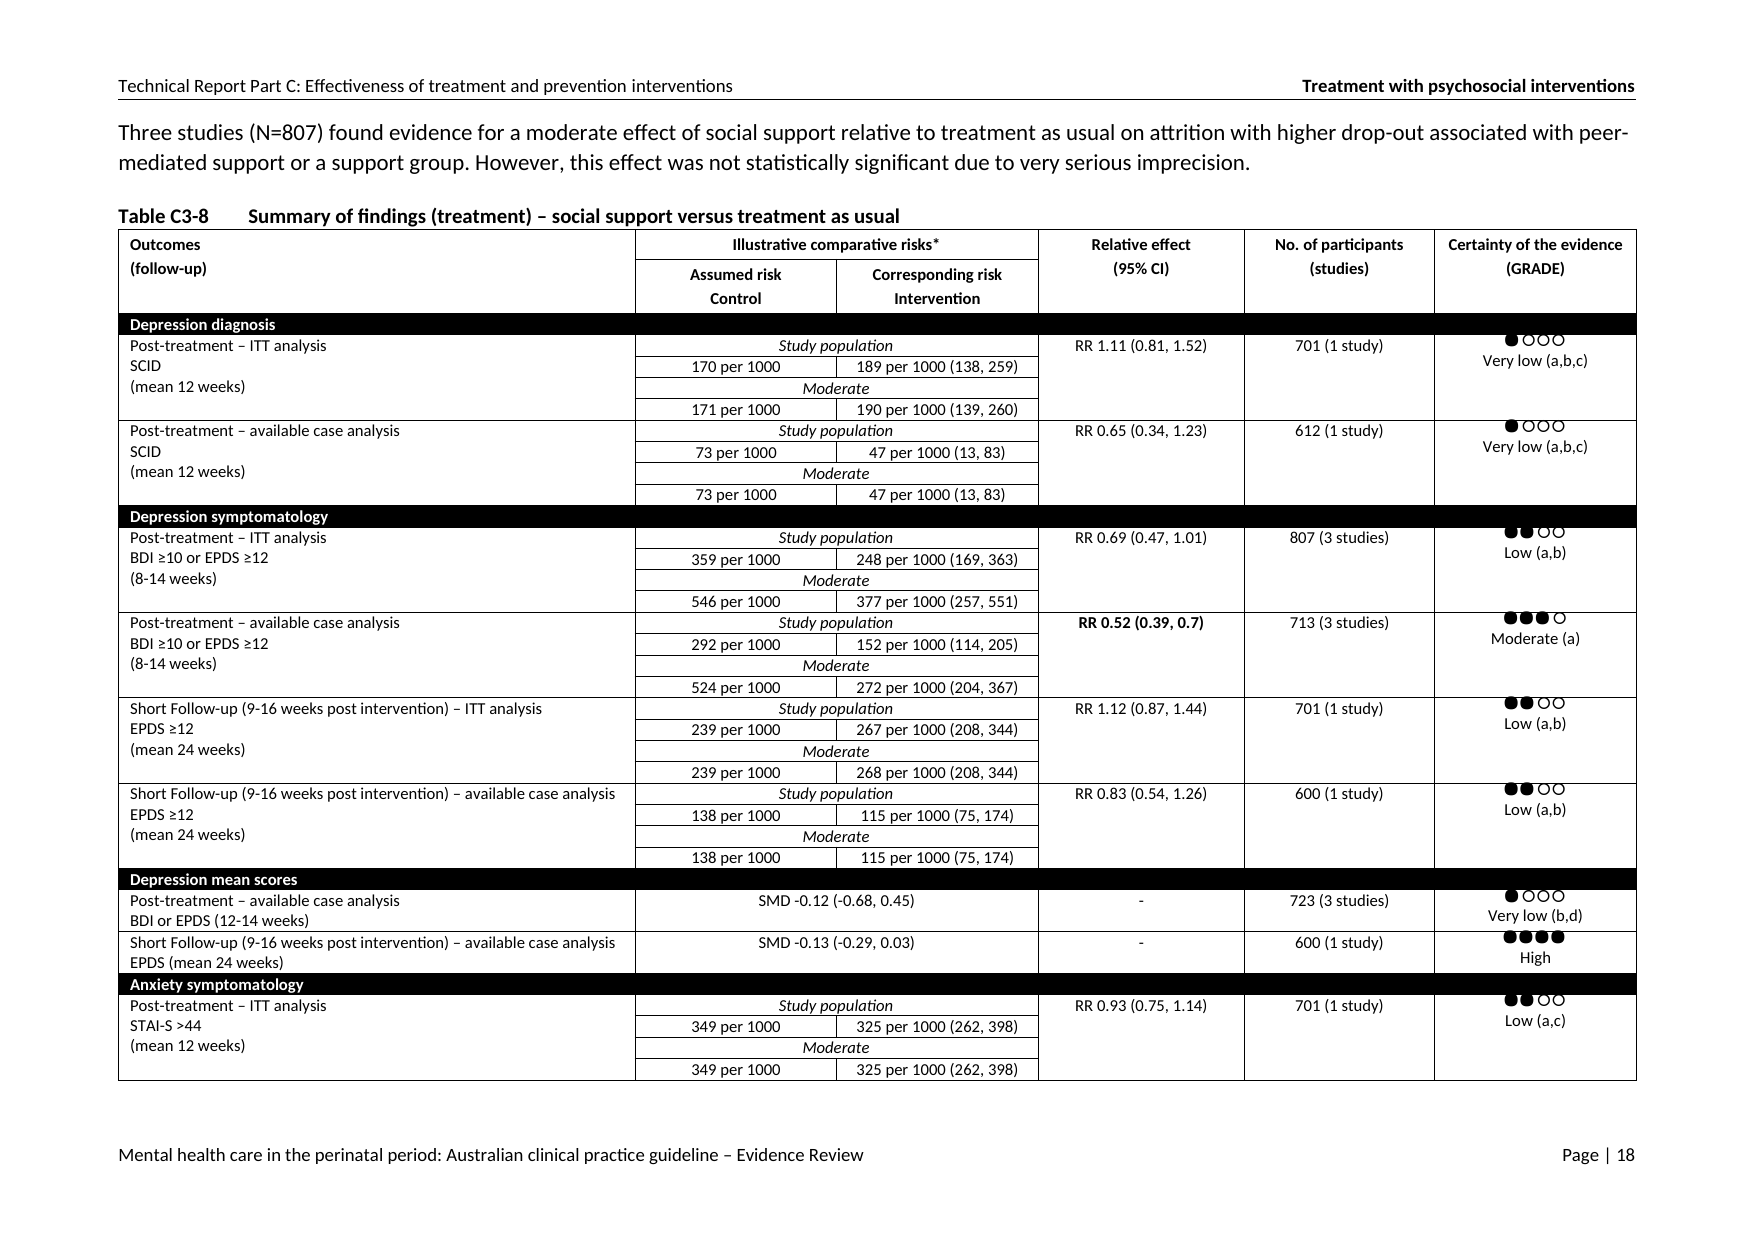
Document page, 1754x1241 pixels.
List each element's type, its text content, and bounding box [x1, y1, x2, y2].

table_cell Depression symptomatology [119, 506, 1636, 526]
table_cell High [1435, 932, 1636, 973]
table_cell Post-treatment – available case analysis BDI or EPDS (12-14 weeks) [119, 890, 635, 931]
table_cell 272 per 1000 (204, 367) [837, 677, 1038, 697]
table_cell Very low (a,b,c) [1435, 335, 1636, 419]
table_cell Depression mean scores [119, 869, 1636, 889]
table_cell 349 per 1000 [636, 1059, 836, 1079]
table_cell Study population [636, 995, 1038, 1015]
table_cell Moderate [636, 378, 1038, 398]
table_cell Moderate [636, 826, 1038, 847]
table_cell 152 per 1000 (114, 205) [837, 634, 1038, 654]
table_header Outcomes (follow-up) [119, 230, 635, 313]
table_cell RR 1.11 (0.81, 1.52) [1039, 335, 1244, 419]
table_cell 701 (1 study) [1245, 698, 1434, 783]
table_cell 239 per 1000 [636, 720, 836, 740]
table_cell 546 per 1000 [636, 591, 836, 612]
table_cell 292 per 1000 [636, 634, 836, 654]
table_cell 612 (1 study) [1245, 421, 1434, 505]
table_cell 359 per 1000 [636, 549, 836, 569]
table_cell 807 (3 studies) [1245, 528, 1434, 612]
table_cell Study population [636, 698, 1038, 718]
table_cell 723 (3 studies) [1245, 890, 1434, 931]
table_cell Moderate [636, 656, 1038, 676]
table_cell Moderate [636, 741, 1038, 761]
table_cell Low (a,b) [1435, 698, 1636, 783]
table_cell Assumed risk Control [636, 260, 836, 313]
table_cell 47 per 1000 (13, 83) [837, 442, 1038, 462]
table_cell Moderate [636, 1038, 1038, 1058]
table_cell 47 per 1000 (13, 83) [837, 485, 1038, 505]
table_cell 190 per 1000 (139, 260) [837, 399, 1038, 419]
table_cell 138 per 1000 [636, 848, 836, 868]
table_cell 713 (3 studies) [1245, 613, 1434, 697]
table_cell Moderate [636, 570, 1038, 590]
table_cell 377 per 1000 (257, 551) [837, 591, 1038, 612]
table_cell 239 per 1000 [636, 762, 836, 783]
table_cell Moderate [636, 463, 1038, 484]
table_cell Short Follow-up (9-16 weeks post intervention) – ITT analysis EPDS ≥12 (mean 24 weeks) [119, 698, 635, 783]
table_cell Corresponding risk Intervention [837, 260, 1038, 313]
table_cell Study population [636, 784, 1038, 804]
table_cell Short Follow-up (9-16 weeks post intervention) – available case analysis EPDS (mean 24 weeks) [119, 932, 635, 973]
table_cell Post-treatment – ITT analysis SCID (mean 12 weeks) [119, 335, 635, 419]
text Three studies (N=807) found evidence for a moderate effect of social support relative to treatment as usual on attrition with higher drop-out associated with peer-mediated support or a support group. However, this effect was not statistically significant due to very serious imprecision. [118, 118, 1636, 176]
table_cell Short Follow-up (9-16 weeks post intervention) – available case analysis EPDS ≥12 (mean 24 weeks) [119, 784, 635, 868]
table_cell SMD -0.13 (-0.29, 0.03) [636, 932, 1038, 973]
table_cell 325 per 1000 (262, 398) [837, 1016, 1038, 1037]
table_header Relative effect (95% CI) [1039, 230, 1244, 313]
table_header No. of participants (studies) [1245, 230, 1434, 313]
table_cell 248 per 1000 (169, 363) [837, 549, 1038, 569]
table_cell Study population [636, 421, 1038, 441]
table_cell 138 per 1000 [636, 805, 836, 825]
table_cell 524 per 1000 [636, 677, 836, 697]
table_cell Very low (b,d) [1435, 890, 1636, 931]
table_cell 701 (1 study) [1245, 335, 1434, 419]
table_header Illustrative comparative risks* [636, 230, 1038, 259]
table_cell 701 (1 study) [1245, 995, 1434, 1079]
table_cell 189 per 1000 (138, 259) [837, 357, 1038, 377]
table_header Certainty of the evidence (GRADE) [1435, 230, 1636, 313]
table_cell - [1039, 890, 1244, 931]
table_cell Post-treatment – available case analysis SCID (mean 12 weeks) [119, 421, 635, 505]
table_cell Post-treatment – ITT analysis STAI-S >44 (mean 12 weeks) [119, 995, 635, 1079]
table_cell Low (a,c) [1435, 995, 1636, 1079]
table_cell 115 per 1000 (75, 174) [837, 805, 1038, 825]
table_cell RR 0.69 (0.47, 1.01) [1039, 528, 1244, 612]
table_cell Anxiety symptomatology [119, 974, 1636, 994]
table_cell RR 0.83 (0.54, 1.26) [1039, 784, 1244, 868]
table_cell 170 per 1000 [636, 357, 836, 377]
table_cell RR 0.65 (0.34, 1.23) [1039, 421, 1244, 505]
table_cell Study population [636, 335, 1038, 356]
table_cell Moderate (a) [1435, 613, 1636, 697]
table_cell Study population [636, 613, 1038, 633]
table_cell 600 (1 study) [1245, 784, 1434, 868]
table_cell RR 0.52 (0.39, 0.7) [1039, 613, 1244, 697]
table_cell 73 per 1000 [636, 485, 836, 505]
table_cell Low (a,b) [1435, 784, 1636, 868]
table_cell 73 per 1000 [636, 442, 836, 462]
table_cell Low (a,b) [1435, 528, 1636, 612]
table_cell 267 per 1000 (208, 344) [837, 720, 1038, 740]
table_cell 325 per 1000 (262, 398) [837, 1059, 1038, 1079]
table_cell RR 1.12 (0.87, 1.44) [1039, 698, 1244, 783]
table_cell Depression diagnosis [119, 314, 1636, 334]
table_cell 171 per 1000 [636, 399, 836, 419]
table_cell Study population [636, 528, 1038, 548]
table_cell Post-treatment – available case analysis BDI ≥10 or EPDS ≥12 (8-14 weeks) [119, 613, 635, 697]
table_cell RR 0.93 (0.75, 1.14) [1039, 995, 1244, 1079]
table_cell 600 (1 study) [1245, 932, 1434, 973]
table_cell - [1039, 932, 1244, 973]
table_cell Post-treatment – ITT analysis BDI ≥10 or EPDS ≥12 (8-14 weeks) [119, 528, 635, 612]
table_cell 115 per 1000 (75, 174) [837, 848, 1038, 868]
table_cell 349 per 1000 [636, 1016, 836, 1037]
table_cell 268 per 1000 (208, 344) [837, 762, 1038, 783]
table_cell SMD -0.12 (-0.68, 0.45) [636, 890, 1038, 931]
table_cell Very low (a,b,c) [1435, 421, 1636, 505]
